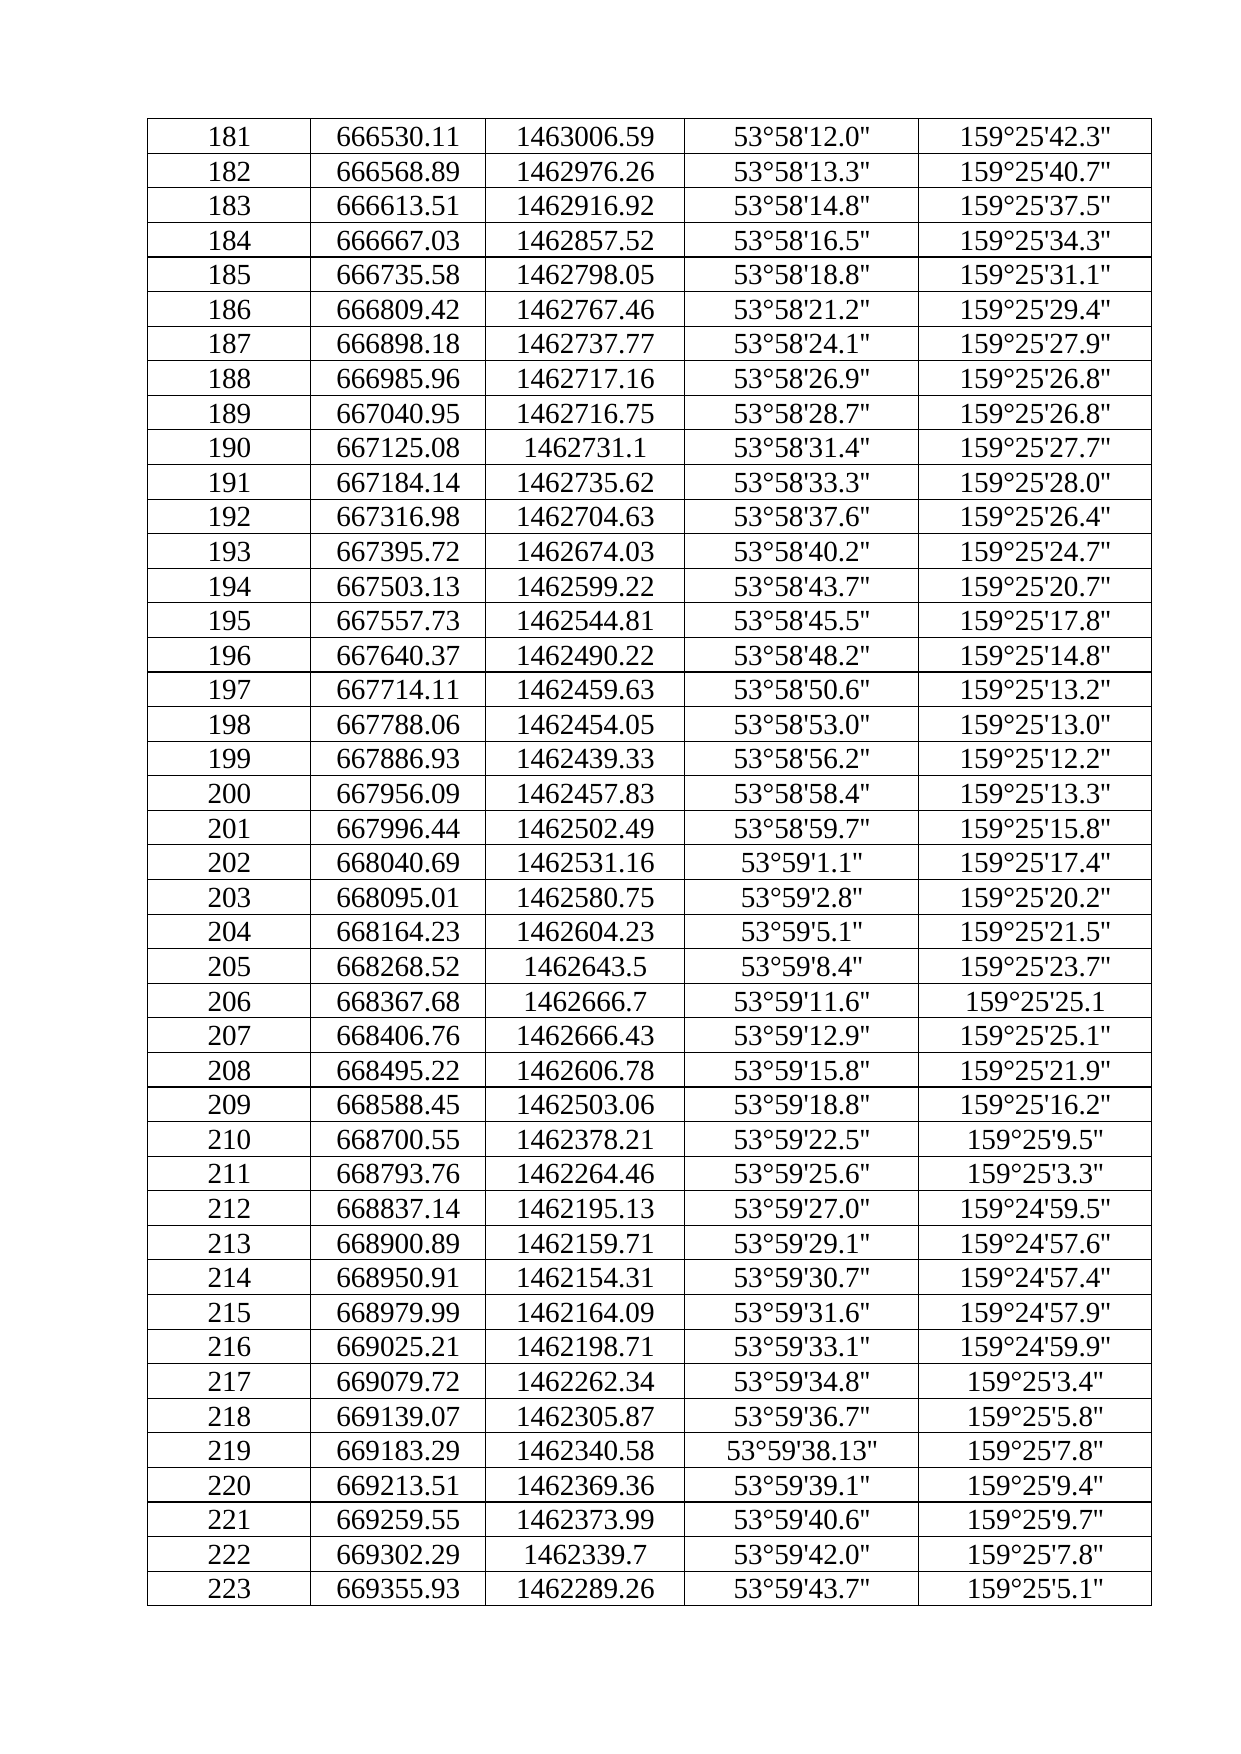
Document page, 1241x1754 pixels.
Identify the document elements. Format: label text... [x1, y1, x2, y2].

table_cell 53°59'40.6'' [685, 1503, 918, 1536]
table_cell 1462716.75 [486, 396, 684, 429]
table_cell 667886.93 [311, 742, 485, 775]
table_cell 667395.72 [311, 534, 485, 568]
table_cell 188 [148, 361, 310, 395]
table_cell 187 [148, 327, 310, 360]
table_cell 53°59'1.1'' [685, 845, 918, 879]
table_cell 666809.42 [311, 292, 485, 326]
table_cell 1463006.59 [486, 119, 684, 153]
table_cell 53°58'43.7'' [685, 569, 918, 602]
table_cell 159°25'29.4'' [919, 292, 1151, 326]
table_cell 159°25'7.8'' [919, 1537, 1151, 1571]
table_cell 159°25'14.8'' [919, 638, 1151, 671]
table_cell 668979.99 [311, 1295, 485, 1328]
table_cell 159°24'57.9'' [919, 1295, 1151, 1328]
table_cell 668588.45 [311, 1088, 485, 1121]
table_cell 189 [148, 396, 310, 429]
table_cell 669025.21 [311, 1330, 485, 1363]
table_cell 53°59'30.7'' [685, 1260, 918, 1294]
table_cell 1462378.21 [486, 1122, 684, 1156]
table_cell 1462798.05 [486, 258, 684, 291]
table_cell 1462643.5 [486, 949, 684, 983]
table_cell 159°25'13.3'' [919, 776, 1151, 810]
table_cell 1462544.81 [486, 603, 684, 637]
table_cell 1462490.22 [486, 638, 684, 671]
table_cell 669302.29 [311, 1537, 485, 1571]
table_cell 1462305.87 [486, 1399, 684, 1432]
table_cell 159°25'5.1'' [919, 1572, 1151, 1605]
table_cell 53°59'34.8'' [685, 1364, 918, 1398]
table_cell 216 [148, 1330, 310, 1363]
table_cell 1462159.71 [486, 1226, 684, 1259]
table_cell 669079.72 [311, 1364, 485, 1398]
table_cell 53°59'42.0'' [685, 1537, 918, 1571]
table_cell 159°25'12.2'' [919, 742, 1151, 775]
table_cell 159°25'26.8'' [919, 396, 1151, 429]
table_cell 669183.29 [311, 1433, 485, 1467]
table_cell 1462666.7 [486, 984, 684, 1017]
table_cell 205 [148, 949, 310, 983]
table_cell 668164.23 [311, 915, 485, 948]
table_cell 215 [148, 1295, 310, 1328]
table_cell 666568.89 [311, 154, 485, 187]
table_cell 668367.68 [311, 984, 485, 1017]
table_cell 159°25'15.8'' [919, 811, 1151, 844]
table_cell 667503.13 [311, 569, 485, 602]
table_cell 1462195.13 [486, 1191, 684, 1225]
table_cell 53°59'25.6'' [685, 1157, 918, 1190]
table_cell 1462735.62 [486, 465, 684, 498]
table_cell 1462606.78 [486, 1053, 684, 1086]
table_cell 222 [148, 1537, 310, 1571]
table_cell 1462731.1 [486, 430, 684, 464]
table_cell 1462457.83 [486, 776, 684, 810]
table_cell 1462704.63 [486, 500, 684, 533]
table_cell 1462369.36 [486, 1468, 684, 1501]
table_cell 1462264.46 [486, 1157, 684, 1190]
table_cell 53°58'28.7'' [685, 396, 918, 429]
table_cell 201 [148, 811, 310, 844]
table_cell 159°25'27.9'' [919, 327, 1151, 360]
table_cell 53°59'2.8'' [685, 880, 918, 913]
table_cell 667714.11 [311, 673, 485, 706]
table_cell 668700.55 [311, 1122, 485, 1156]
table_cell 196 [148, 638, 310, 671]
table_cell 667316.98 [311, 500, 485, 533]
table_cell 53°59'36.7'' [685, 1399, 918, 1432]
table_cell 159°25'31.1'' [919, 258, 1151, 291]
table_cell 159°25'40.7'' [919, 154, 1151, 187]
table_cell 666898.18 [311, 327, 485, 360]
table_cell 1462164.09 [486, 1295, 684, 1328]
table_cell 184 [148, 223, 310, 256]
table_cell 667125.08 [311, 430, 485, 464]
table_cell 159°25'16.2'' [919, 1088, 1151, 1121]
table_cell 1462857.52 [486, 223, 684, 256]
table_cell 159°25'17.8'' [919, 603, 1151, 637]
table_cell 1462289.26 [486, 1572, 684, 1605]
table_cell 1462502.49 [486, 811, 684, 844]
table_cell 200 [148, 776, 310, 810]
table_cell 209 [148, 1088, 310, 1121]
table_cell 666613.51 [311, 188, 485, 222]
table_cell 159°25'21.9'' [919, 1053, 1151, 1086]
table_cell 1462737.77 [486, 327, 684, 360]
table_cell 668406.76 [311, 1018, 485, 1052]
table_cell 53°58'31.4'' [685, 430, 918, 464]
table_cell 667996.44 [311, 811, 485, 844]
table_cell 159°24'57.6'' [919, 1226, 1151, 1259]
table_cell 159°25'9.7'' [919, 1503, 1151, 1536]
table_cell 667956.09 [311, 776, 485, 810]
table_cell 159°25'20.2'' [919, 880, 1151, 913]
table_cell 197 [148, 673, 310, 706]
table_cell 667788.06 [311, 707, 485, 741]
table_cell 668793.76 [311, 1157, 485, 1190]
table_cell 217 [148, 1364, 310, 1398]
table_cell 159°25'25.1 [919, 984, 1151, 1017]
table_cell 191 [148, 465, 310, 498]
table_cell 53°58'48.2'' [685, 638, 918, 671]
table_cell 1462262.34 [486, 1364, 684, 1398]
table_cell 159°25'17.4'' [919, 845, 1151, 879]
table_cell 193 [148, 534, 310, 568]
table_cell 53°58'56.2'' [685, 742, 918, 775]
table_cell 159°25'25.1'' [919, 1018, 1151, 1052]
table_cell 159°25'3.3'' [919, 1157, 1151, 1190]
table_cell 668900.89 [311, 1226, 485, 1259]
table_cell 53°59'15.8'' [685, 1053, 918, 1086]
table_cell 214 [148, 1260, 310, 1294]
table_cell 669213.51 [311, 1468, 485, 1501]
table_cell 159°25'13.0'' [919, 707, 1151, 741]
table_cell 192 [148, 500, 310, 533]
table_cell 1462767.46 [486, 292, 684, 326]
table_cell 182 [148, 154, 310, 187]
table_cell 668095.01 [311, 880, 485, 913]
table_cell 53°58'16.5'' [685, 223, 918, 256]
table_cell 159°25'23.7'' [919, 949, 1151, 983]
table_cell 210 [148, 1122, 310, 1156]
table_cell 668495.22 [311, 1053, 485, 1086]
table_cell 223 [148, 1572, 310, 1605]
table_cell 159°25'28.0'' [919, 465, 1151, 498]
table_cell 199 [148, 742, 310, 775]
table_cell 53°59'18.8'' [685, 1088, 918, 1121]
table_cell 53°59'8.4'' [685, 949, 918, 983]
table_cell 159°24'57.4'' [919, 1260, 1151, 1294]
table_cell 159°25'26.8'' [919, 361, 1151, 395]
table_cell 53°59'39.1'' [685, 1468, 918, 1501]
table_cell 212 [148, 1191, 310, 1225]
table_cell 159°25'37.5'' [919, 188, 1151, 222]
table_cell 159°24'59.9'' [919, 1330, 1151, 1363]
table_cell 181 [148, 119, 310, 153]
table_cell 159°25'27.7'' [919, 430, 1151, 464]
table_cell 1462373.99 [486, 1503, 684, 1536]
table_cell 666530.11 [311, 119, 485, 153]
table_cell 669259.55 [311, 1503, 485, 1536]
table_cell 53°58'21.2'' [685, 292, 918, 326]
table_cell 53°58'33.3'' [685, 465, 918, 498]
table_cell 53°59'38.13'' [685, 1433, 918, 1467]
table_cell 53°58'14.8'' [685, 188, 918, 222]
table_cell 159°25'24.7'' [919, 534, 1151, 568]
table_cell 1462666.43 [486, 1018, 684, 1052]
table_cell 53°58'13.3'' [685, 154, 918, 187]
table_cell 1462604.23 [486, 915, 684, 948]
table_cell 159°25'9.5'' [919, 1122, 1151, 1156]
table_cell 208 [148, 1053, 310, 1086]
table_cell 1462531.16 [486, 845, 684, 879]
table_cell 190 [148, 430, 310, 464]
table_cell 186 [148, 292, 310, 326]
table_cell 1462674.03 [486, 534, 684, 568]
table_cell 159°25'7.8'' [919, 1433, 1151, 1467]
table_cell 1462916.92 [486, 188, 684, 222]
table_cell 220 [148, 1468, 310, 1501]
table_cell 159°25'42.3'' [919, 119, 1151, 153]
table_cell 53°58'37.6'' [685, 500, 918, 533]
table_cell 159°25'26.4'' [919, 500, 1151, 533]
table_cell 1462454.05 [486, 707, 684, 741]
table_cell 53°59'27.0'' [685, 1191, 918, 1225]
table_cell 198 [148, 707, 310, 741]
table_cell 159°25'5.8'' [919, 1399, 1151, 1432]
table_cell 667040.95 [311, 396, 485, 429]
table_cell 668268.52 [311, 949, 485, 983]
table_cell 194 [148, 569, 310, 602]
table_cell 53°58'59.7'' [685, 811, 918, 844]
table_cell 1462154.31 [486, 1260, 684, 1294]
table_cell 1462580.75 [486, 880, 684, 913]
table_cell 159°25'34.3'' [919, 223, 1151, 256]
table_cell 669139.07 [311, 1399, 485, 1432]
table_cell 1462717.16 [486, 361, 684, 395]
table_cell 211 [148, 1157, 310, 1190]
table_cell 195 [148, 603, 310, 637]
table_cell 53°59'29.1'' [685, 1226, 918, 1259]
table_cell 1462459.63 [486, 673, 684, 706]
table_cell 53°58'26.9'' [685, 361, 918, 395]
table_cell 203 [148, 880, 310, 913]
table_cell 669355.93 [311, 1572, 485, 1605]
table_cell 159°24'59.5'' [919, 1191, 1151, 1225]
table_cell 53°59'22.5'' [685, 1122, 918, 1156]
table_cell 204 [148, 915, 310, 948]
table_cell 1462340.58 [486, 1433, 684, 1467]
table_cell 53°59'12.9'' [685, 1018, 918, 1052]
table_cell 1462599.22 [486, 569, 684, 602]
table_cell 53°58'24.1'' [685, 327, 918, 360]
table_cell 221 [148, 1503, 310, 1536]
table_cell 668040.69 [311, 845, 485, 879]
table_cell 159°25'20.7'' [919, 569, 1151, 602]
table_cell 1462198.71 [486, 1330, 684, 1363]
table_cell 53°59'5.1'' [685, 915, 918, 948]
table_cell 206 [148, 984, 310, 1017]
table_cell 668837.14 [311, 1191, 485, 1225]
table_cell 159°25'3.4'' [919, 1364, 1151, 1398]
table_cell 218 [148, 1399, 310, 1432]
table_cell 159°25'13.2'' [919, 673, 1151, 706]
table_cell 183 [148, 188, 310, 222]
table_cell 213 [148, 1226, 310, 1259]
table_cell 53°58'12.0'' [685, 119, 918, 153]
table_cell 159°25'21.5'' [919, 915, 1151, 948]
table_cell 53°58'45.5'' [685, 603, 918, 637]
table_cell 53°58'58.4'' [685, 776, 918, 810]
table_cell 667184.14 [311, 465, 485, 498]
table_cell 667640.37 [311, 638, 485, 671]
table_cell 668950.91 [311, 1260, 485, 1294]
table_cell 667557.73 [311, 603, 485, 637]
table_cell 219 [148, 1433, 310, 1467]
table_cell 53°58'53.0'' [685, 707, 918, 741]
table_cell 1462339.7 [486, 1537, 684, 1571]
table_cell 207 [148, 1018, 310, 1052]
table_cell 666735.58 [311, 258, 485, 291]
table_cell 53°58'40.2'' [685, 534, 918, 568]
table_cell 159°25'9.4'' [919, 1468, 1151, 1501]
table_cell 202 [148, 845, 310, 879]
table_cell 666667.03 [311, 223, 485, 256]
table_cell 666985.96 [311, 361, 485, 395]
table_cell 53°59'11.6'' [685, 984, 918, 1017]
table_cell 53°59'43.7'' [685, 1572, 918, 1605]
table_cell 1462976.26 [486, 154, 684, 187]
table_cell 53°59'31.6'' [685, 1295, 918, 1328]
table_cell 1462503.06 [486, 1088, 684, 1121]
table_cell 185 [148, 258, 310, 291]
table_cell 53°59'33.1'' [685, 1330, 918, 1363]
table_cell 53°58'50.6'' [685, 673, 918, 706]
table_cell 1462439.33 [486, 742, 684, 775]
table_cell 53°58'18.8'' [685, 258, 918, 291]
